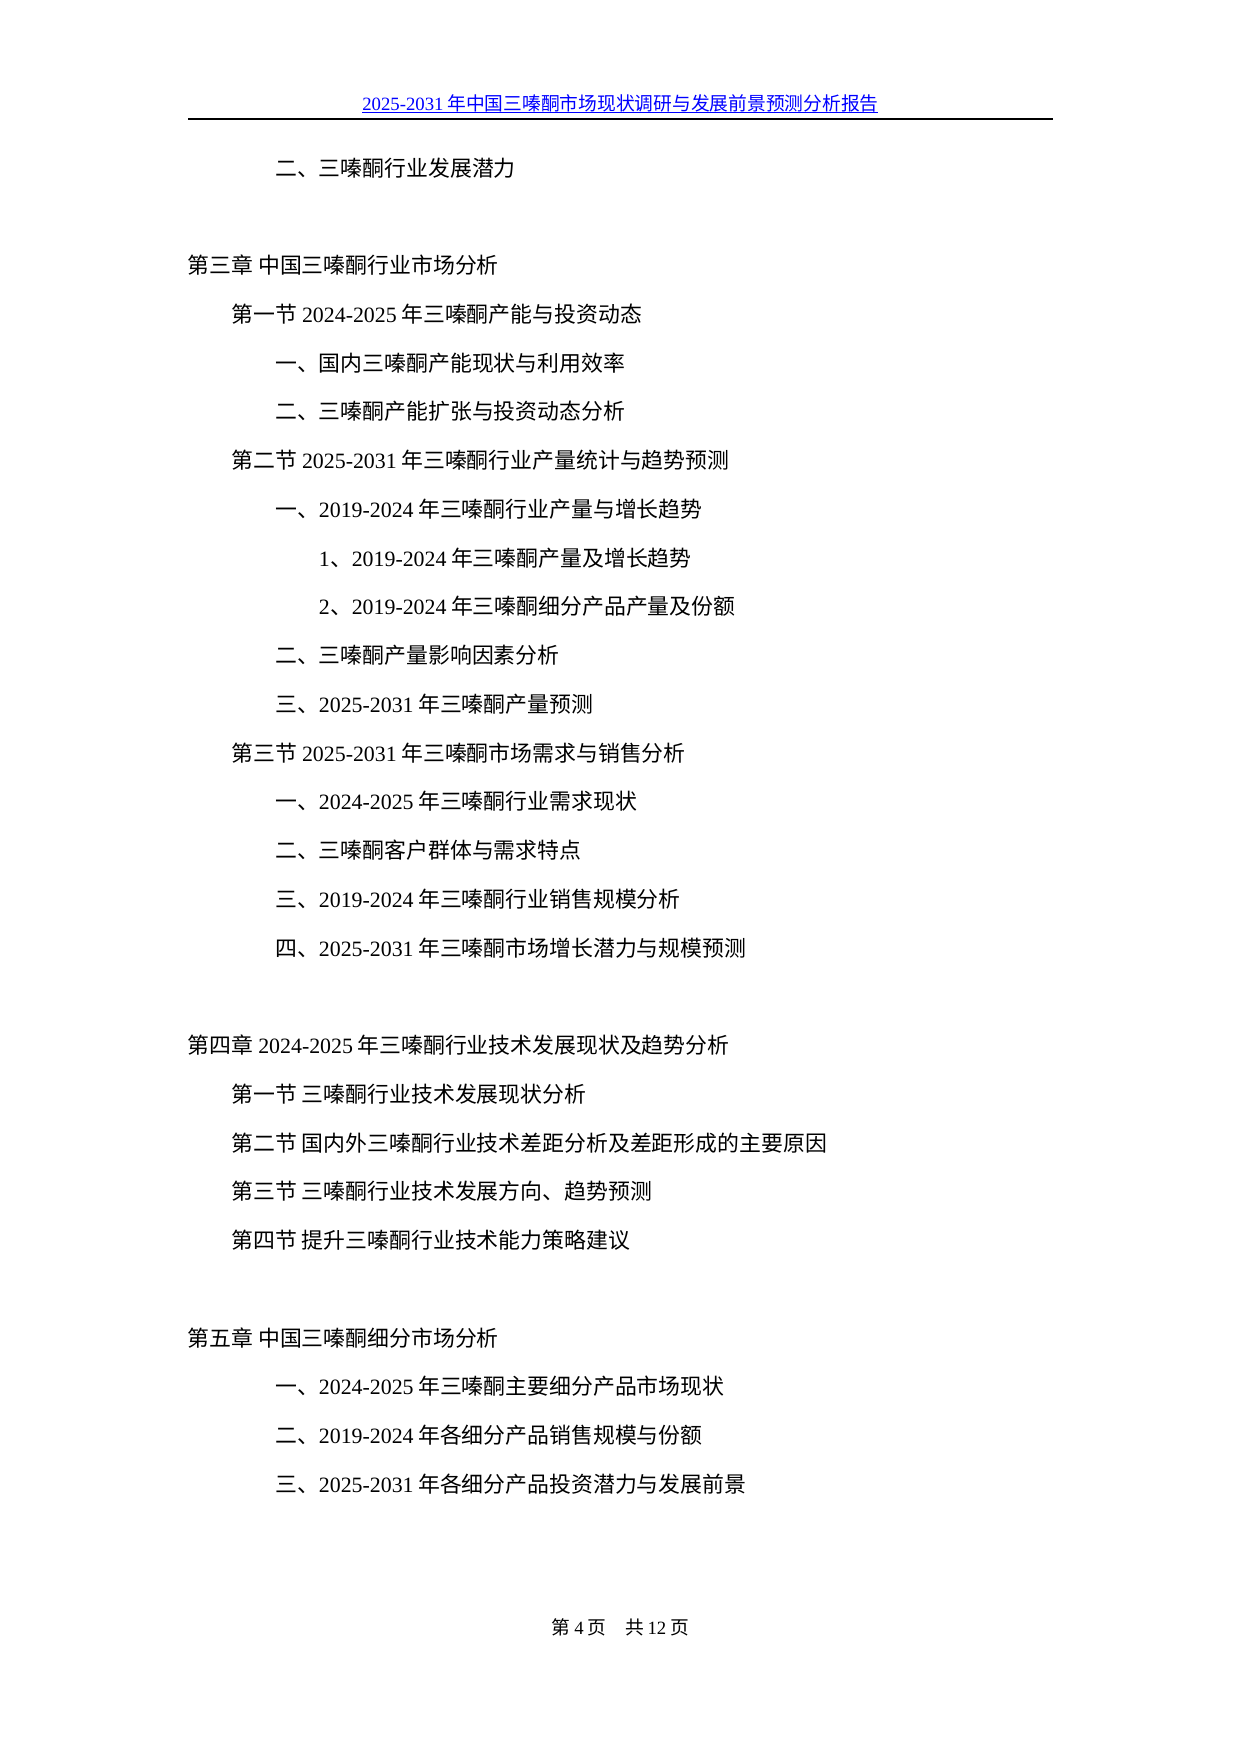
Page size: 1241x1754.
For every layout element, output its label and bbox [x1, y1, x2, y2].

text [187, 150, 1053, 1499]
